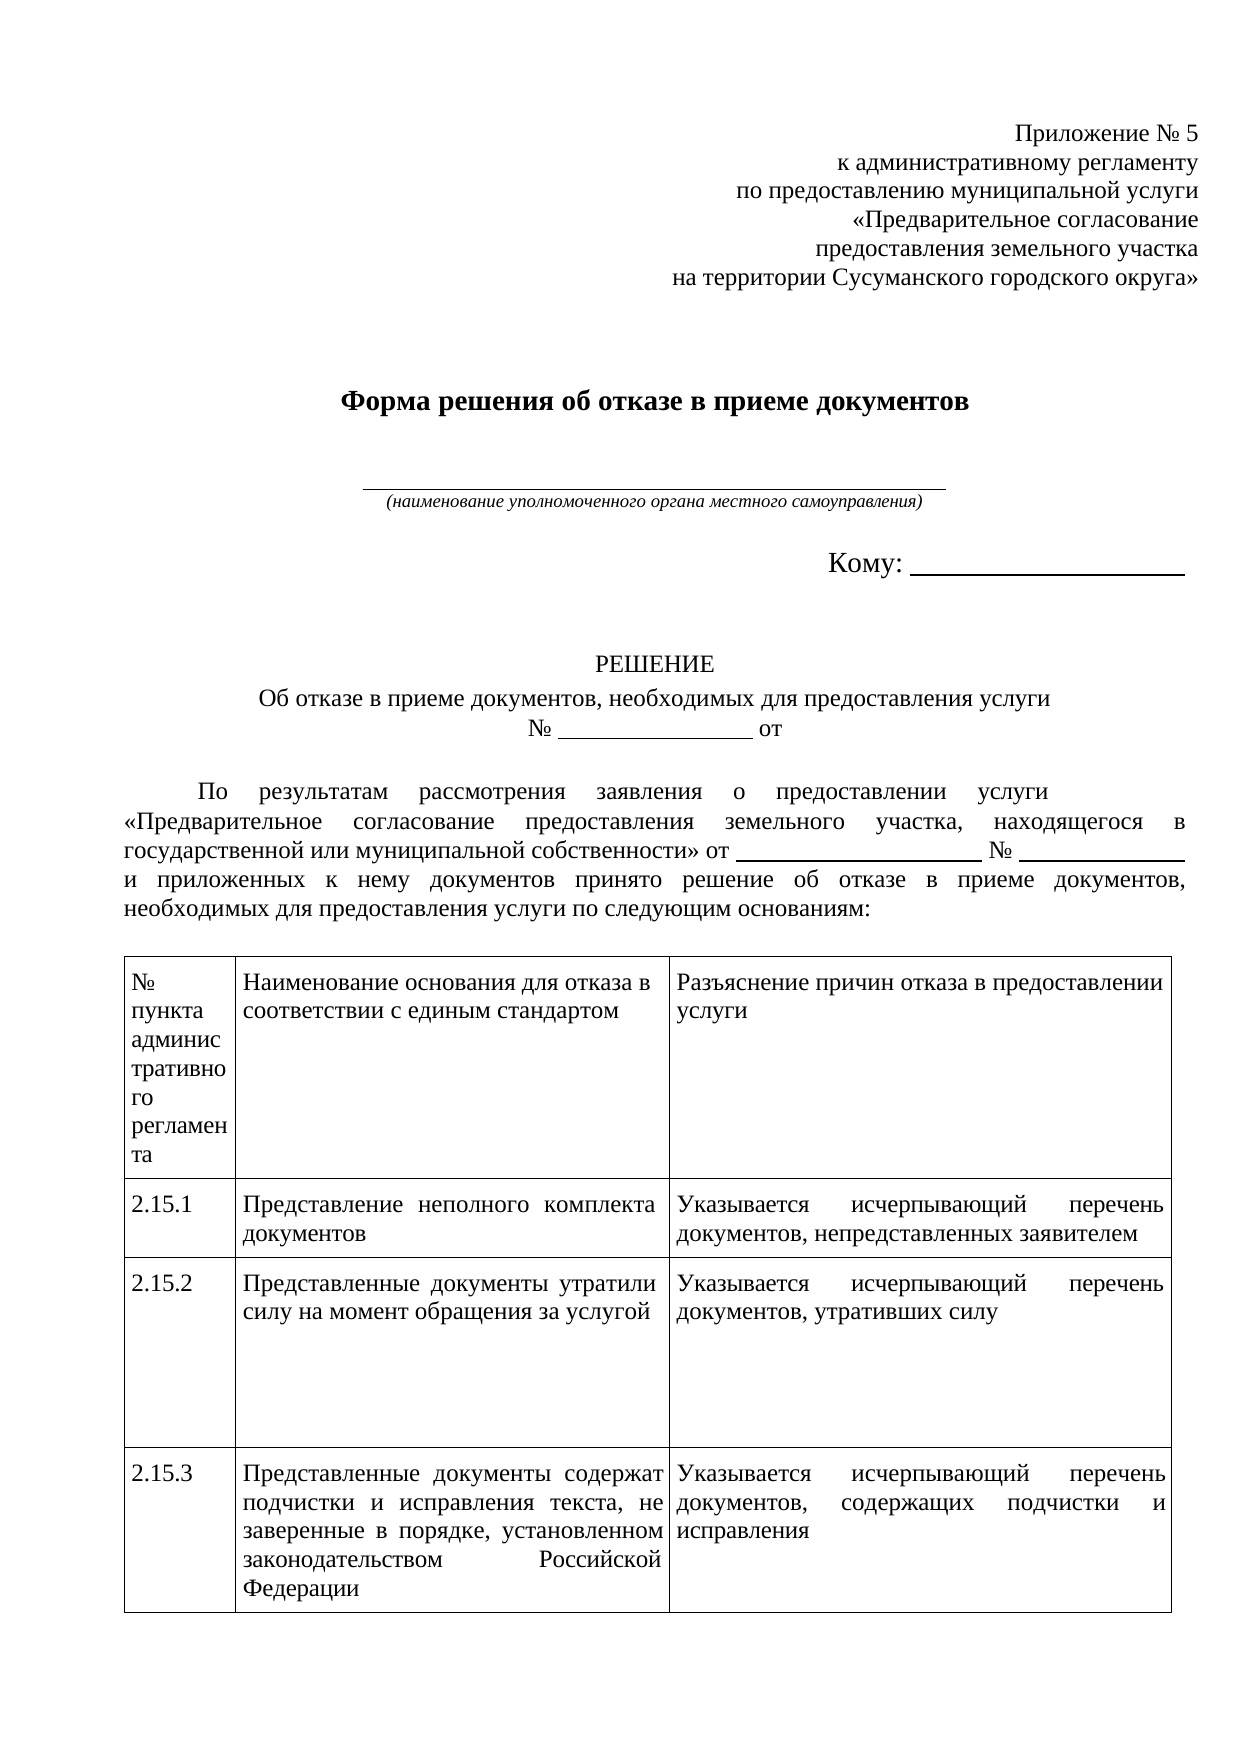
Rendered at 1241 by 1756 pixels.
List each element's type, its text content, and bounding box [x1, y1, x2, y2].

text предоставления земельного участка [112, 233, 1198, 262]
text на территории Сусуманского городского округа» [112, 262, 1198, 291]
subtitle Форма решения об отказе в приеме документов [190, 383, 1119, 417]
text Кому: [828, 545, 1198, 579]
text «Предварительное согласование [112, 204, 1198, 233]
table_header Разъяснение причин отказа в предоставлении услуги [670, 957, 1171, 1178]
table_cell 2.15.2 [125, 1258, 235, 1447]
table_cell Представленные документы утратили силу на момент обращения за услугой [236, 1258, 669, 1447]
table_cell Указывается исчерпывающий перечень документов, непредставленных заявителем [670, 1179, 1171, 1257]
text По результатам рассмотрения заявления о предоставлении услуги [197, 773, 1198, 806]
table_header № пункта админис тративно го регламен та [125, 957, 235, 1178]
text к административному регламенту [112, 147, 1198, 176]
table_header Наименование основания для отказа в соответствии с единым стандартом [236, 957, 669, 1178]
text «Предварительное согласование предоставления земельного участка, находящегося в государственной или муниципальной собственности» от № и приложенных к нему документов принято решение об отказе в приеме документов, необходимых для предоставления услуги по следующим основаниям: [124, 806, 1186, 921]
text Об отказе в приеме документов, необходимых для предоставления услуги [133, 679, 1176, 713]
table_cell Указывается исчерпывающий перечень документов, содержащих подчистки и исправления [670, 1448, 1171, 1612]
text по предоставлению муниципальной услуги [112, 176, 1198, 204]
table_cell 2.15.1 [125, 1179, 235, 1257]
table_cell 2.15.3 [125, 1448, 235, 1612]
table_cell Указывается исчерпывающий перечень документов, утративших силу [670, 1258, 1171, 1447]
table_cell Представленные документы содержат подчистки и исправления текста, не заверенные в порядке, установленном законодательством Российской Федерации [236, 1448, 669, 1612]
text Приложение № 5 [112, 118, 1198, 147]
text РЕШЕНИЕ [190, 646, 1119, 679]
table_cell Представление неполного комплекта документов [236, 1179, 669, 1257]
text (наименование уполномоченного органа местного самоуправления) [190, 487, 1119, 512]
text № от [112, 713, 1197, 742]
